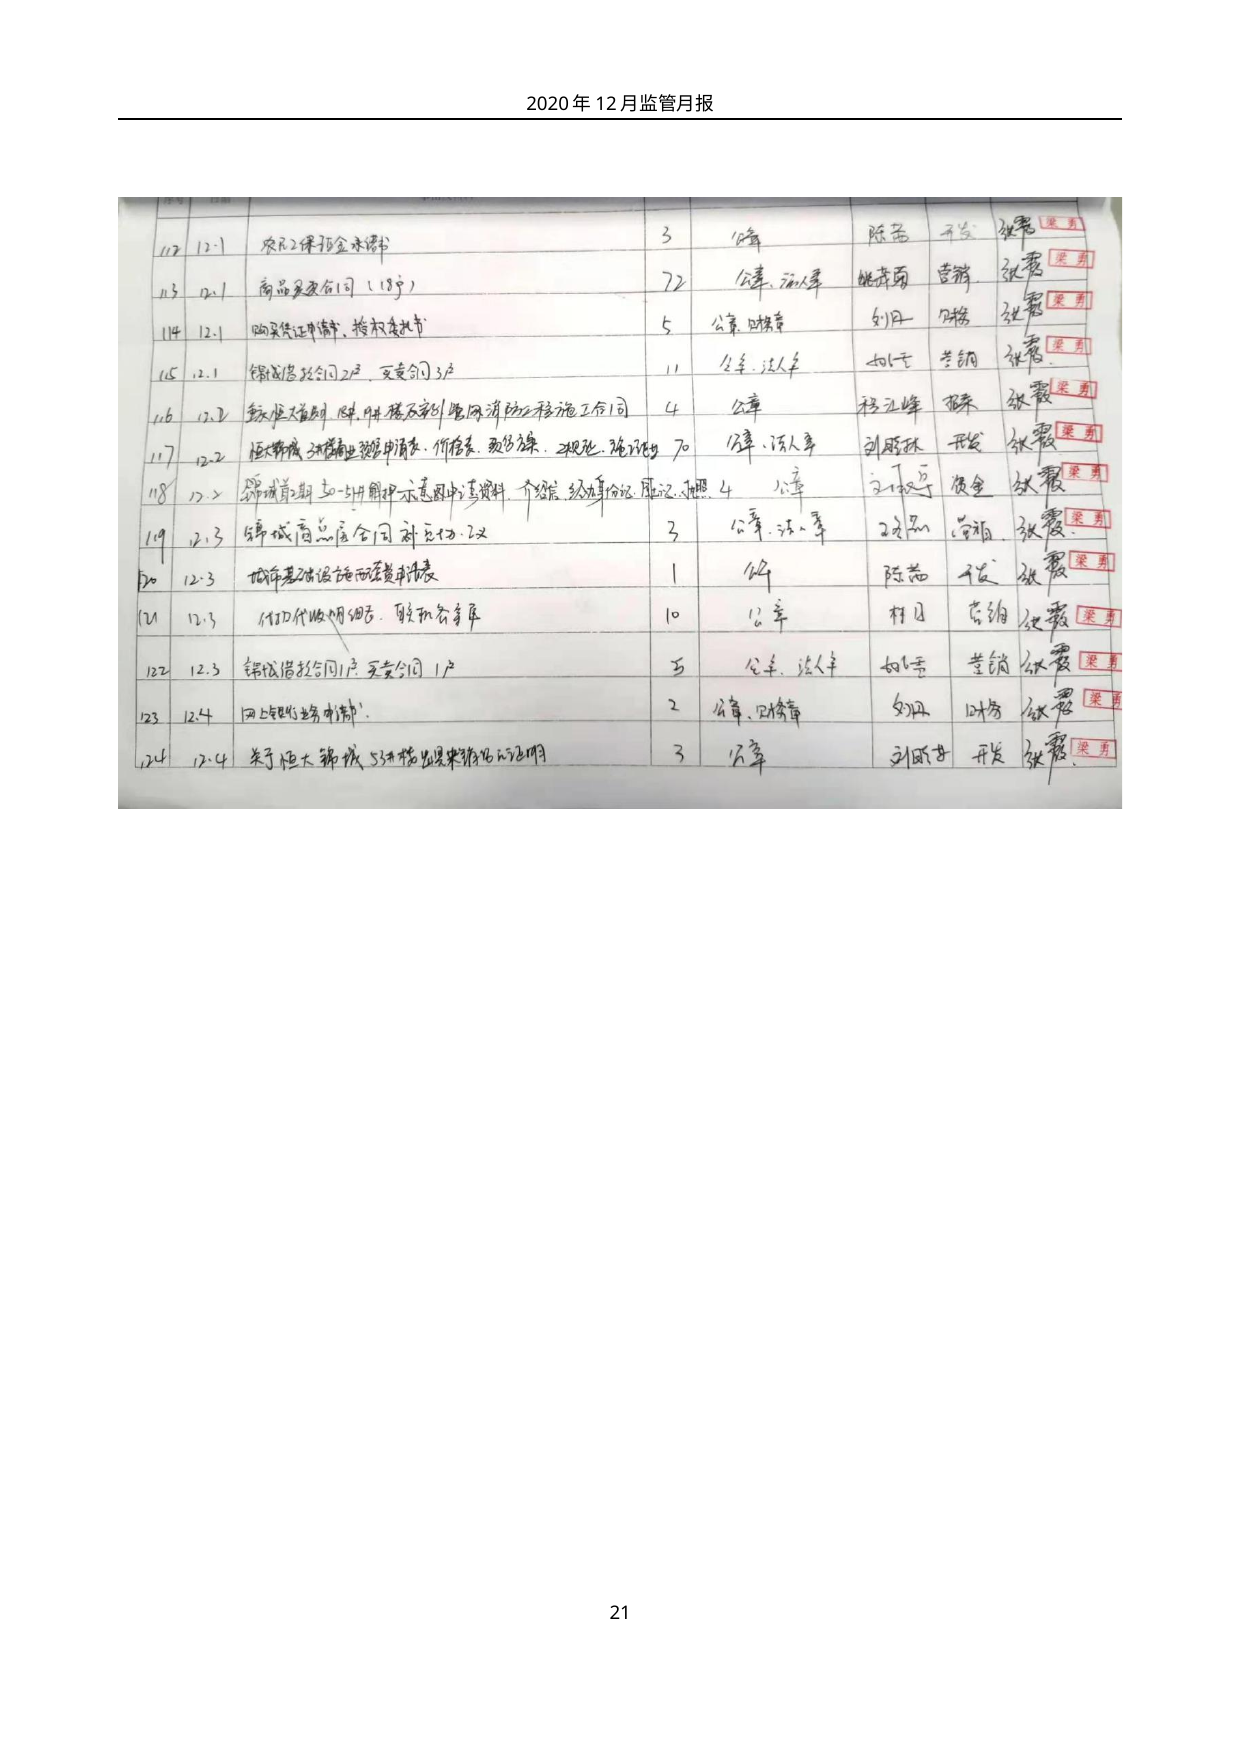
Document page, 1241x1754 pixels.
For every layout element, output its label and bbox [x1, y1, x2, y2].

picture [118, 197, 1123, 809]
